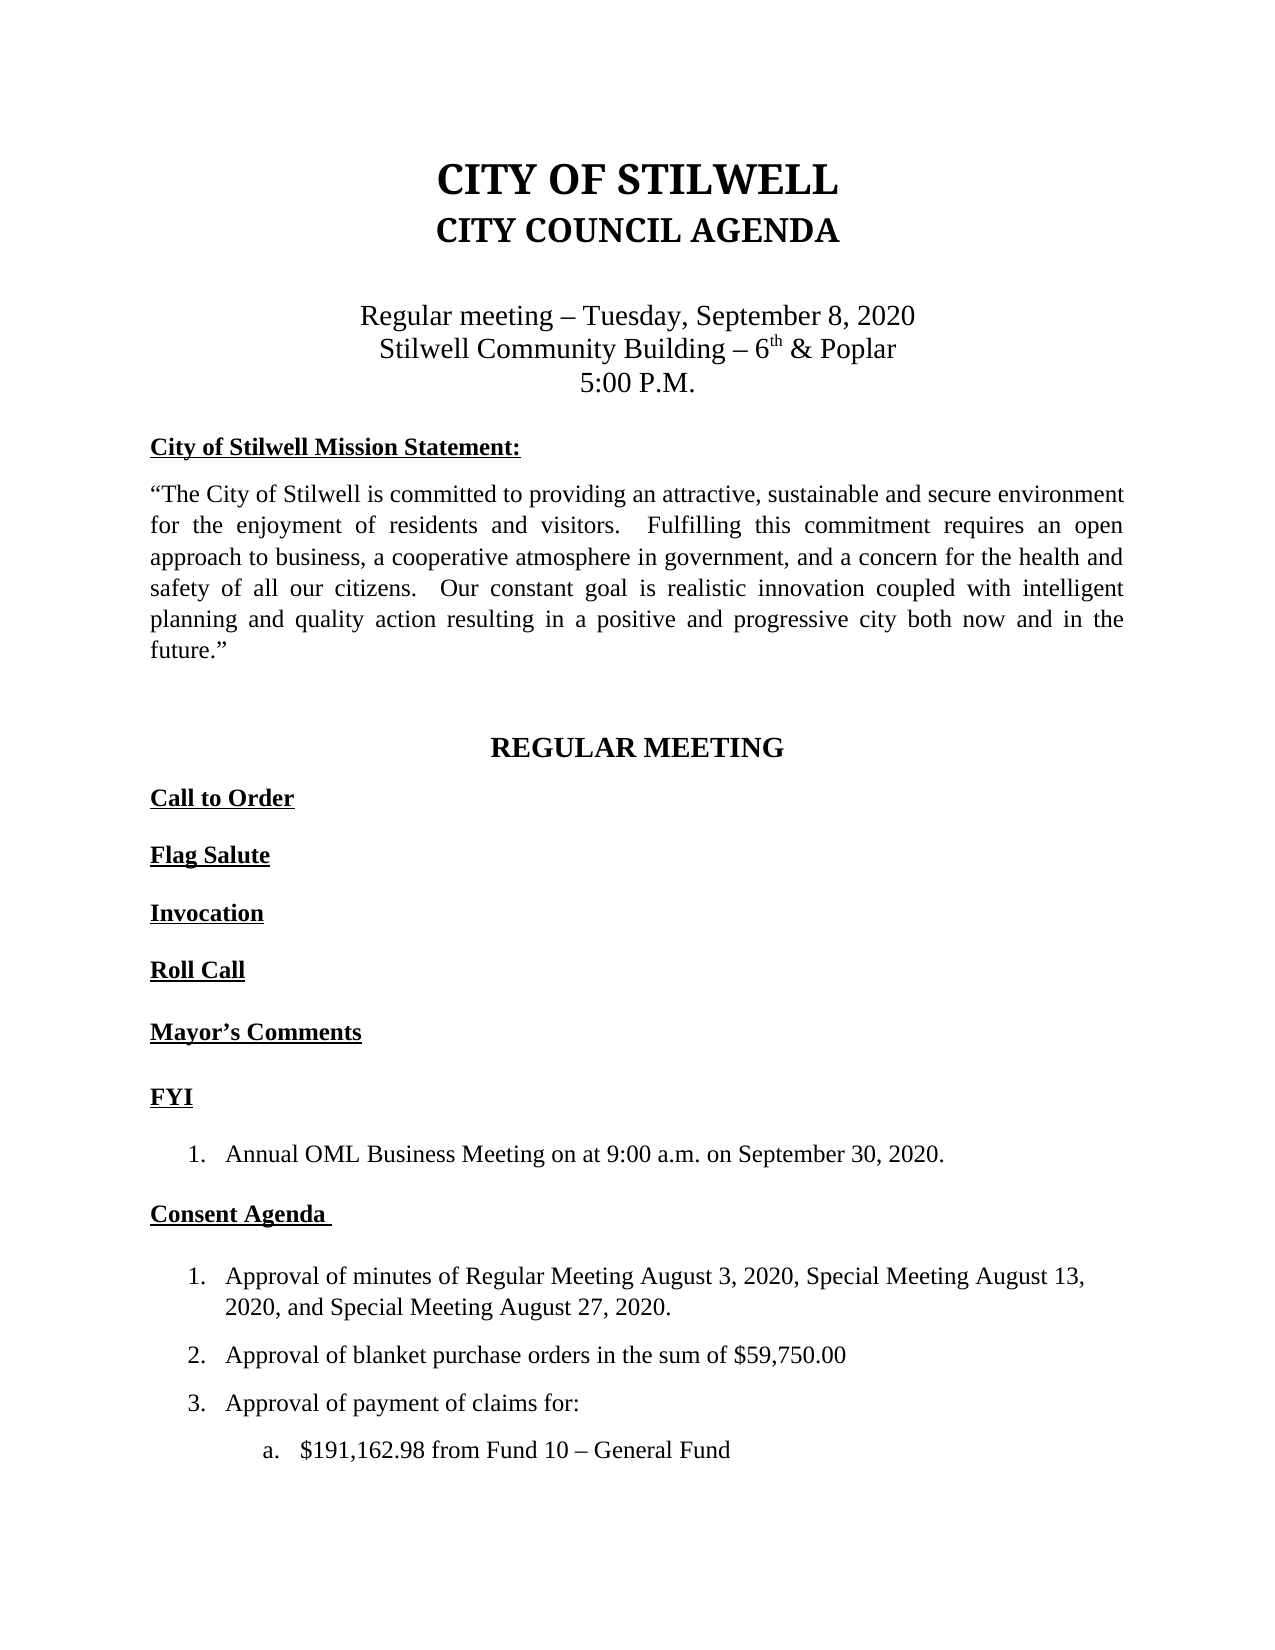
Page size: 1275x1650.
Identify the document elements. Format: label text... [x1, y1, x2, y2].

list Approval of payment of claims for: [187, 1388, 1125, 1417]
text REGULAR MEETING [150, 730, 1125, 764]
text City of Stilwell Mission Statement: [150, 432, 1125, 461]
text Mayor’s Comments [150, 1017, 1125, 1046]
text Invocation [150, 898, 1125, 927]
text Flag Salute [150, 840, 1125, 869]
list $191,162.98 from Fund 10 – General Fund [262, 1436, 1125, 1464]
list Approval of minutes of Regular Meeting August 3, 2020, Special Meeting August 13, 2020, and Special Meeting August 27, 2020. [187, 1261, 1125, 1321]
text Roll Call [150, 955, 1125, 984]
text Consent Agenda [150, 1199, 1125, 1228]
text Call to Order [150, 783, 1125, 812]
text Regular meeting – Tuesday, September 8, 2020 [150, 298, 1125, 331]
text FYI [150, 1082, 1125, 1111]
text “The City of Stilwell is committed to providing an attractive, sustainable and secure environment for the enjoyment of residents and visitors. Fulfilling this commitment requires an open approach to business, a cooperative atmosphere in government, and a concern for the health and safety of all our citizens. Our constant goal is realistic innovation coupled with intelligent planning and quality action resulting in a positive and progressive city both now and in the future.” [150, 479, 1125, 663]
list Approval of blanket purchase orders in the sum of $59,750.00 [187, 1340, 1125, 1369]
list Annual OML Business Meeting on at 9:00 a.m. on September 30, 2020. [187, 1139, 1125, 1168]
text Stilwell Community Building – 6th & Poplar [150, 331, 1125, 365]
text 5:00 P.M. [150, 365, 1125, 398]
text CITY OF STILWELL [150, 150, 1125, 207]
text CITY COUNCIL AGENDA [150, 207, 1125, 252]
